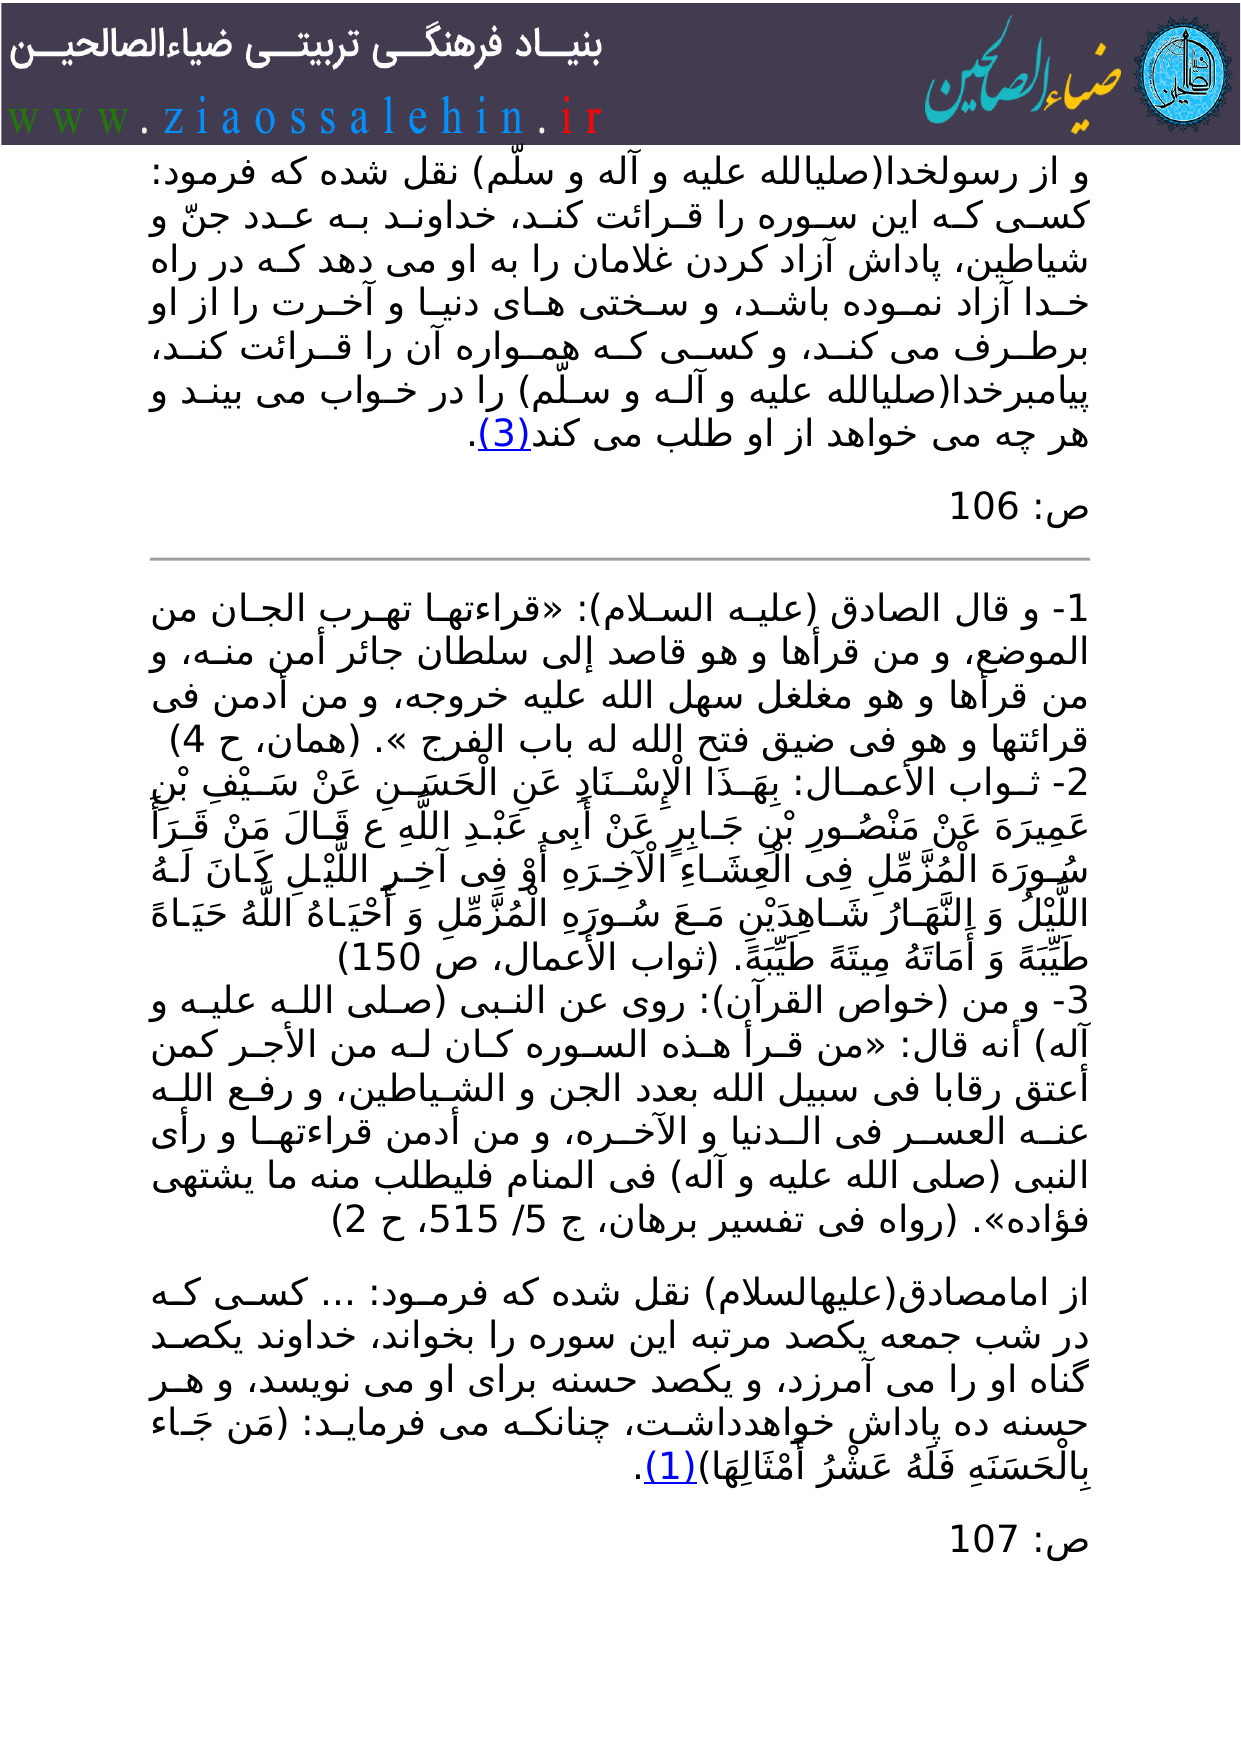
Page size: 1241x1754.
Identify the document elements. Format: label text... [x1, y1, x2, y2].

text 2- ثواب الأعمال: بِهَذَا الْإِسْنَادِ عَنِ الْحَسَنِ عَنْ سَیْفِ بْنِ عَمِیرَهَ عَنْ مَنْصُورِ بْنِ جَابِرٍ عَنْ أَبِی عَبْدِ اللَّهِ ع قَالَ مَنْ قَرَأَ سُورَهَ الْمُزَّمِّلِ فِی الْعِشَاءِ الْآخِرَهِ أَوْ فِی آخِرِ اللَّیْلِ کَانَ لَهُ اللَّیْلُ وَ النَّهَارُ شَاهِدَیْنِ مَعَ سُورَهِ الْمُزَّمِّلِ وَ أَحْیَاهُ اللَّهُ حَیَاهً طَیِّبَهً وَ أَمَاتَهُ مِیتَهً طَیِّبَهً. (ثواب الأعمال، ص 150) [150, 761, 1090, 979]
picture [1, 3, 1241, 145]
text و از رسولخدا(صلیالله علیه و آله و سلّم) نقل شده که فرمود: کسی که این سوره را قرائت کند، خداوند به عدد جنّ و شیاطین، پاداش آزاد کردن غلامان را به او می دهد که در راه خدا آزاد نموده باشد، و سختی های دنیا و آخرت را از او برطرف می کند، و کسی که همواره آن را قرائت کند، پیامبرخدا(صلیالله علیه و آله و سلّم) را در خواب می بیند و هر چه می خواهد از او طلب می کند(3). [150, 150, 1090, 456]
text ص: 106 [150, 485, 1090, 528]
text 3- و من (خواص القرآن): روی عن النبی (صلی الله علیه و آله) أنه قال: «من قرأ هذه السوره کان له من الأجر کمن أعتق رقابا فی سبیل الله بعدد الجن و الشیاطین، و رفع الله عنه العسر فی الدنیا و الآخره، و من أدمن قراءتها و رأی النبی (صلی الله علیه و آله) فی المنام فلیطلب منه ما یشتهی فؤاده». (رواه فی تفسیر برهان، ج 5/ 515، ح 2) [150, 979, 1090, 1241]
text از امامصادق(علیهالسلام) نقل شده که فرمود: ... کسی که در شب جمعه یکصد مرتبه این سوره را بخواند، خداوند یکصد گناه او را می آمرزد، و یکصد حسنه برای او می نویسد، و هر حسنه ده پاداش خواهدداشت، چنانکه می فرماید: (مَن جَاء بِالْحَسَنَهِ فَلَهُ عَشْرُ أَمْثَالِهَا)(1). [150, 1270, 1090, 1488]
text ص: 107 [150, 1517, 1090, 1561]
text 1- و قال الصادق (علیه السلام): «قراءتها تهرب الجان من الموضع، و من قرأها و هو قاصد إلی سلطان جائر أمن منه، و من قرأها و هو مغلغل سهل الله علیه خروجه، و من أدمن فی قرائتها و هو فی ضیق فتح الله له باب الفرج ». (همان، ح 4) [150, 586, 1090, 761]
